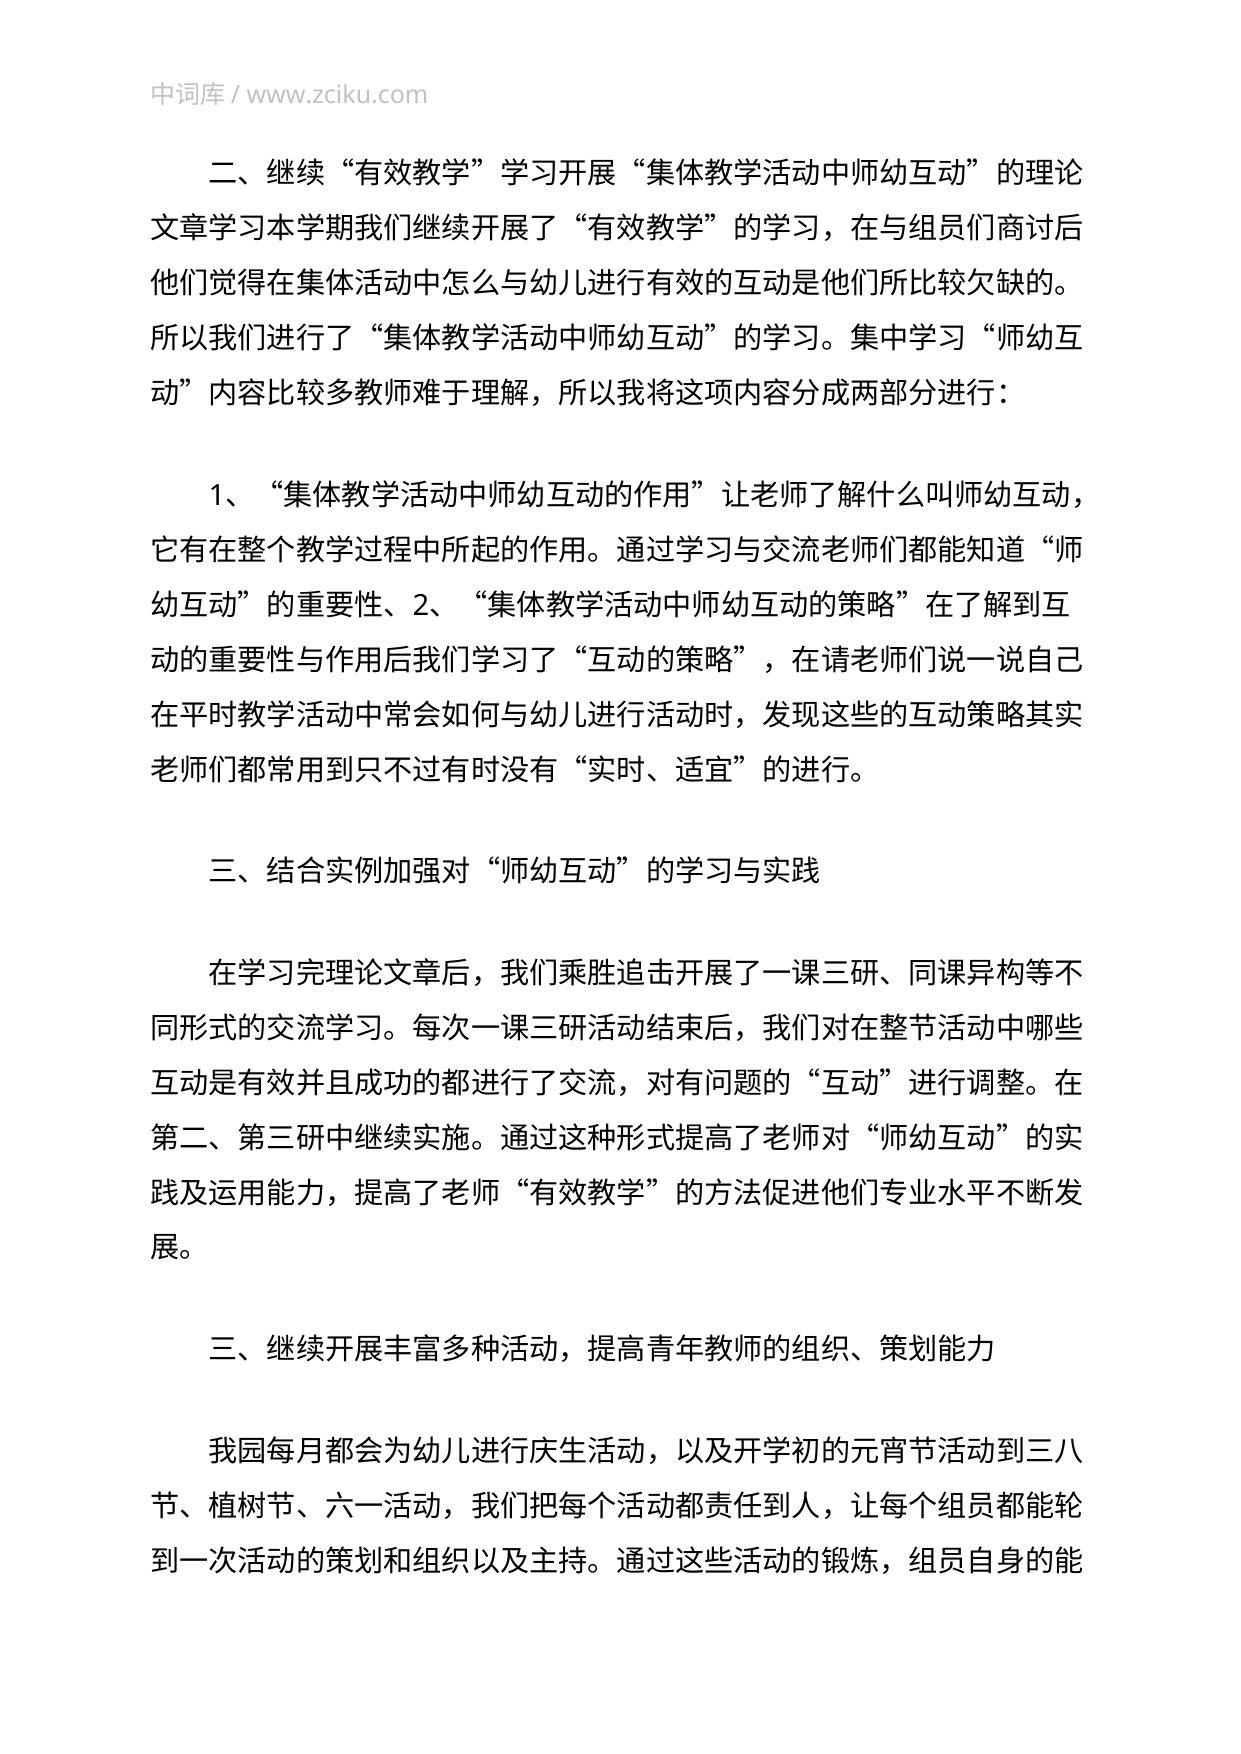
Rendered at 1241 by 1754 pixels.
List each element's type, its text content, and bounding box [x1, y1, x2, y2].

text 三、结合实例加强对“师幼互动”的学习与实践 [150, 848, 1090, 890]
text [150, 1428, 1090, 1580]
text 三、继续开展丰富多种活动，提高青年教师的组织、策划能力 [150, 1326, 1090, 1368]
text 1、“集体教学活动中师幼互动的作用”让老师了解什么叫师幼互动，它有在整个教学过程中所起的作用。通过学习与交流老师们都能知道“师幼互动”的重要性、2、“集体教学活动中师幼互动的策略”在了解到互动的重要性与作用后我们学习了“互动的策略”，在请老师们说一说自己在平时教学活动中常会如何与幼儿进行活动时，发现这些的互动策略其实老师们都常用到只不过有时没有“实时、适宜”的进行。 [150, 471, 1090, 788]
text 二、继续“有效教学”学习开展“集体教学活动中师幼互动”的理论文章学习本学期我们继续开展了“有效教学”的学习，在与组员们商讨后他们觉得在集体活动中怎么与幼儿进行有效的互动是他们所比较欠缺的。所以我们进行了“集体教学活动中师幼互动”的学习。集中学习“师幼互动”内容比较多教师难于理解，所以我将这项内容分成两部分进行： [150, 150, 1090, 412]
text 在学习完理论文章后，我们乘胜追击开展了一课三研、同课异构等不同形式的交流学习。每次一课三研活动结束后，我们对在整节活动中哪些互动是有效并且成功的都进行了交流，对有问题的“互动”进行调整。在第二、第三研中继续实施。通过这种形式提高了老师对“师幼互动”的实践及运用能力，提高了老师“有效教学”的方法促进他们专业水平不断发展。 [150, 949, 1090, 1266]
